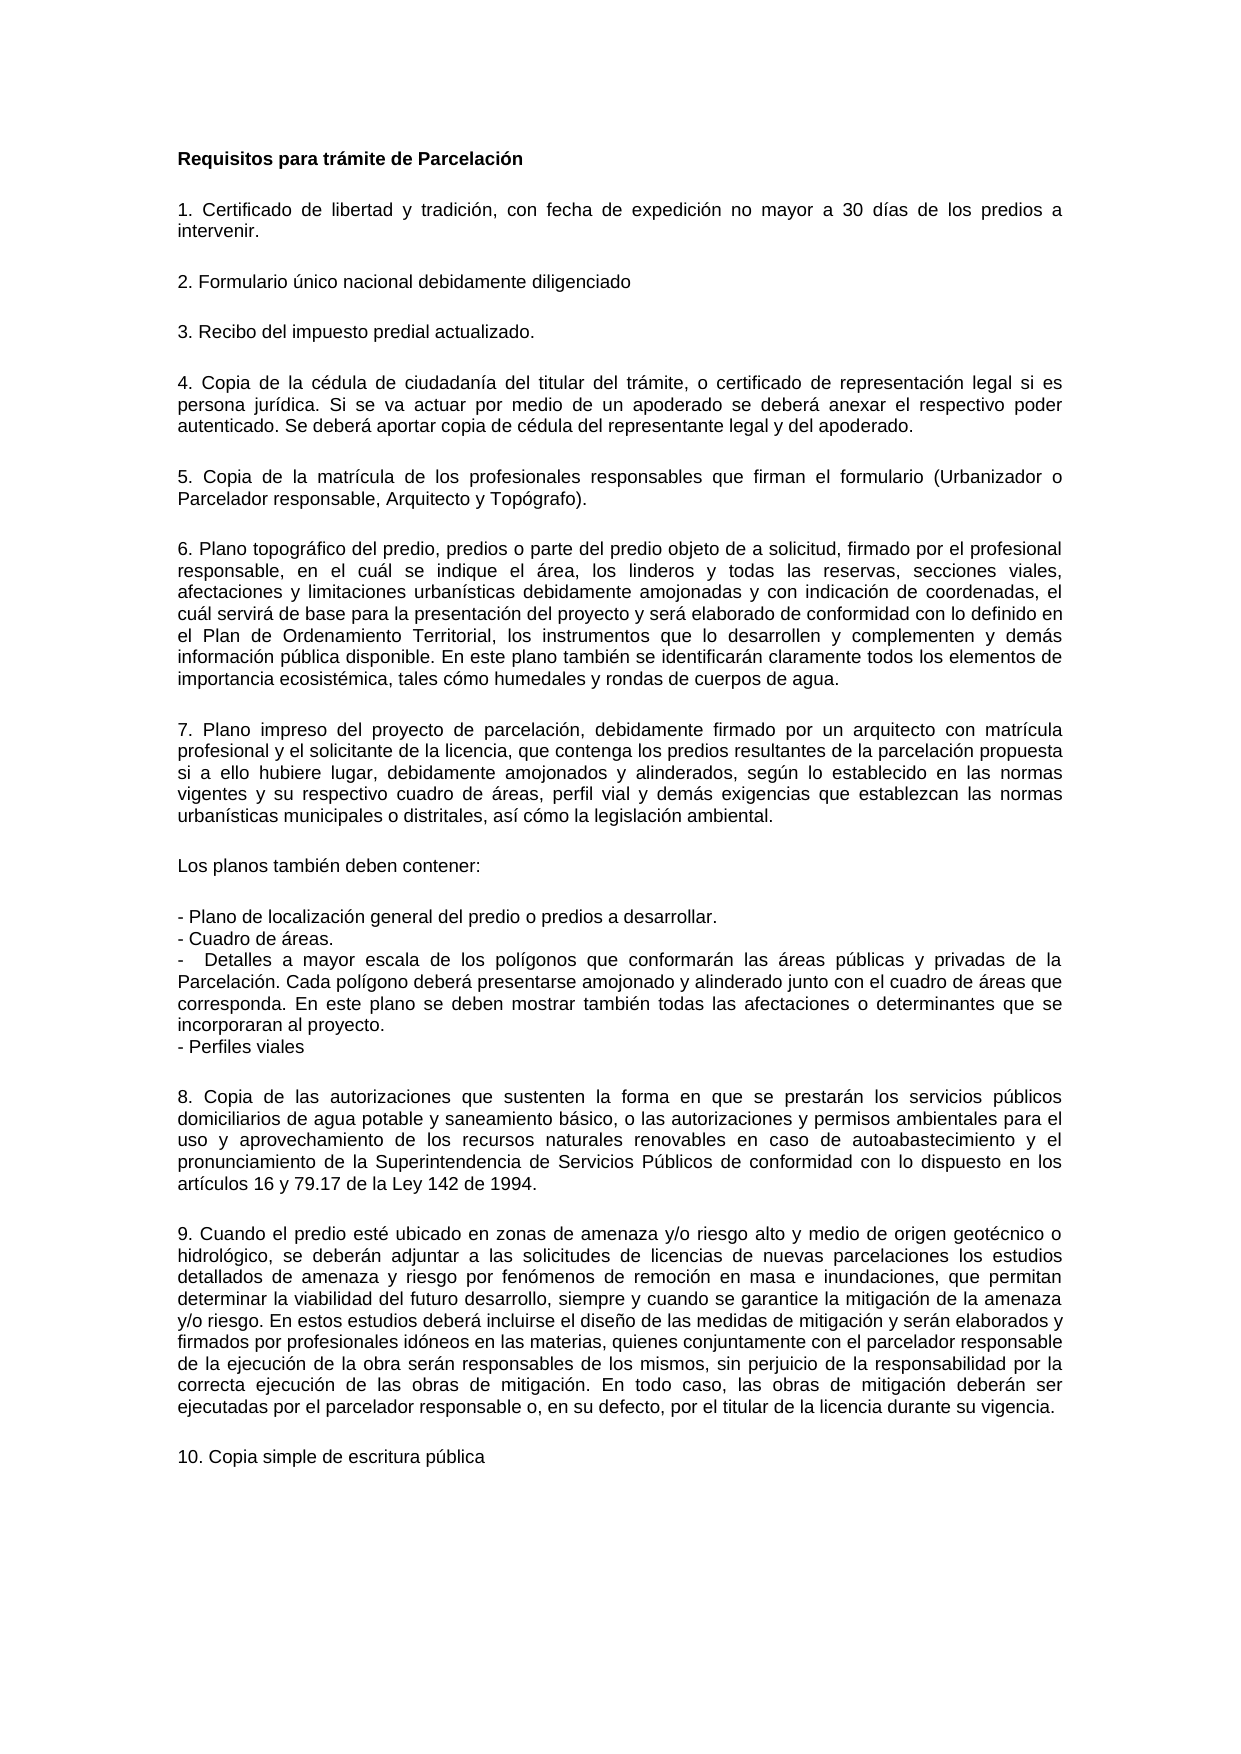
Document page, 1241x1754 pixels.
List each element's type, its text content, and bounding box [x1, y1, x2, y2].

text 5. Copia de la matrícula de los profesionales responsables que firman el formulario (Urbanizador o Parcelador responsable, Arquitecto y Topógrafo). [177, 466, 1063, 509]
text - Detalles a mayor escala de los polígonos que conformarán las áreas públicas y privadas de la Parcelación. Cada polígono deberá presentarse amojonado y alinderado junto con el cuadro de áreas que corresponda. En este plano se deben mostrar también todas las afectaciones o determinantes que se incorporaran al proyecto. [177, 949, 1063, 1035]
text 10. Copia simple de escritura pública [177, 1446, 1063, 1468]
text 7. Plano impreso del proyecto de parcelación, debidamente firmado por un arquitecto con matrícula profesional y el solicitante de la licencia, que contenga los predios resultantes de la parcelación propuesta si a ello hubiere lugar, debidamente amojonados y alinderados, según lo establecido en las normas vigentes y su respectivo cuadro de áreas, perfil vial y demás exigencias que establezcan las normas urbanísticas municipales o distritales, así cómo la legislación ambiental. [177, 718, 1063, 826]
text 6. Plano topográfico del predio, predios o parte del predio objeto de a solicitud, firmado por el profesional responsable, en el cuál se indique el área, los linderos y todas las reservas, secciones viales, afectaciones y limitaciones urbanísticas debidamente amojonadas y con indicación de coordenadas, el cuál servirá de base para la presentación del proyecto y será elaborado de conformidad con lo definido en el Plan de Ordenamiento Territorial, los instrumentos que lo desarrollen y complementen y demás información pública disponible. En este plano también se identificarán claramente todos los elementos de importancia ecosistémica, tales cómo humedales y rondas de cuerpos de agua. [177, 538, 1063, 689]
text Requisitos para trámite de Parcelación [177, 148, 1063, 169]
text 9. Cuando el predio esté ubicado en zonas de amenaza y/o riesgo alto y medio de origen geotécnico o hidrológico, se deberán adjuntar a las solicitudes de licencias de nuevas parcelaciones los estudios detallados de amenaza y riesgo por fenómenos de remoción en masa e inundaciones, que permitan determinar la viabilidad del futuro desarrollo, siempre y cuando se garantice la mitigación de la amenaza y/o riesgo. En estos estudios deberá incluirse el diseño de las medidas de mitigación y serán elaborados y firmados por profesionales idóneos en las materias, quienes conjuntamente con el parcelador responsable de la ejecución de la obra serán responsables de los mismos, sin perjuicio de la responsabilidad por la correcta ejecución de las obras de mitigación. En todo caso, las obras de mitigación deberán ser ejecutadas por el parcelador responsable o, en su defecto, por el titular de la licencia durante su vigencia. [177, 1223, 1063, 1417]
text 8. Copia de las autorizaciones que sustenten la forma en que se prestarán los servicios públicos domiciliarios de agua potable y saneamiento básico, o las autorizaciones y permisos ambientales para el uso y aprovechamiento de los recursos naturales renovables en caso de autoabastecimiento y el pronunciamiento de la Superintendencia de Servicios Públicos de conformidad con lo dispuesto en los artículos 16 y 79.17 de la Ley 142 de 1994. [177, 1086, 1063, 1194]
text 1. Certificado de libertad y tradición, con fecha de expedición no mayor a 30 días de los predios a intervenir. [177, 198, 1063, 241]
text - Perfiles viales [177, 1035, 1063, 1057]
text - Plano de localización general del predio o predios a desarrollar. [177, 906, 1063, 928]
text - Cuadro de áreas. [177, 928, 1063, 949]
text 2. Formulario único nacional debidamente diligenciado [177, 271, 1063, 292]
text Los planos también deben contener: [177, 855, 1063, 877]
text 4. Copia de la cédula de ciudadanía del titular del trámite, o certificado de representación legal si es persona jurídica. Si se va actuar por medio de un apoderado se deberá anexar el respectivo poder autenticado. Se deberá aportar copia de cédula del representante legal y del apoderado. [177, 372, 1063, 437]
text 3. Recibo del impuesto predial actualizado. [177, 321, 1063, 343]
